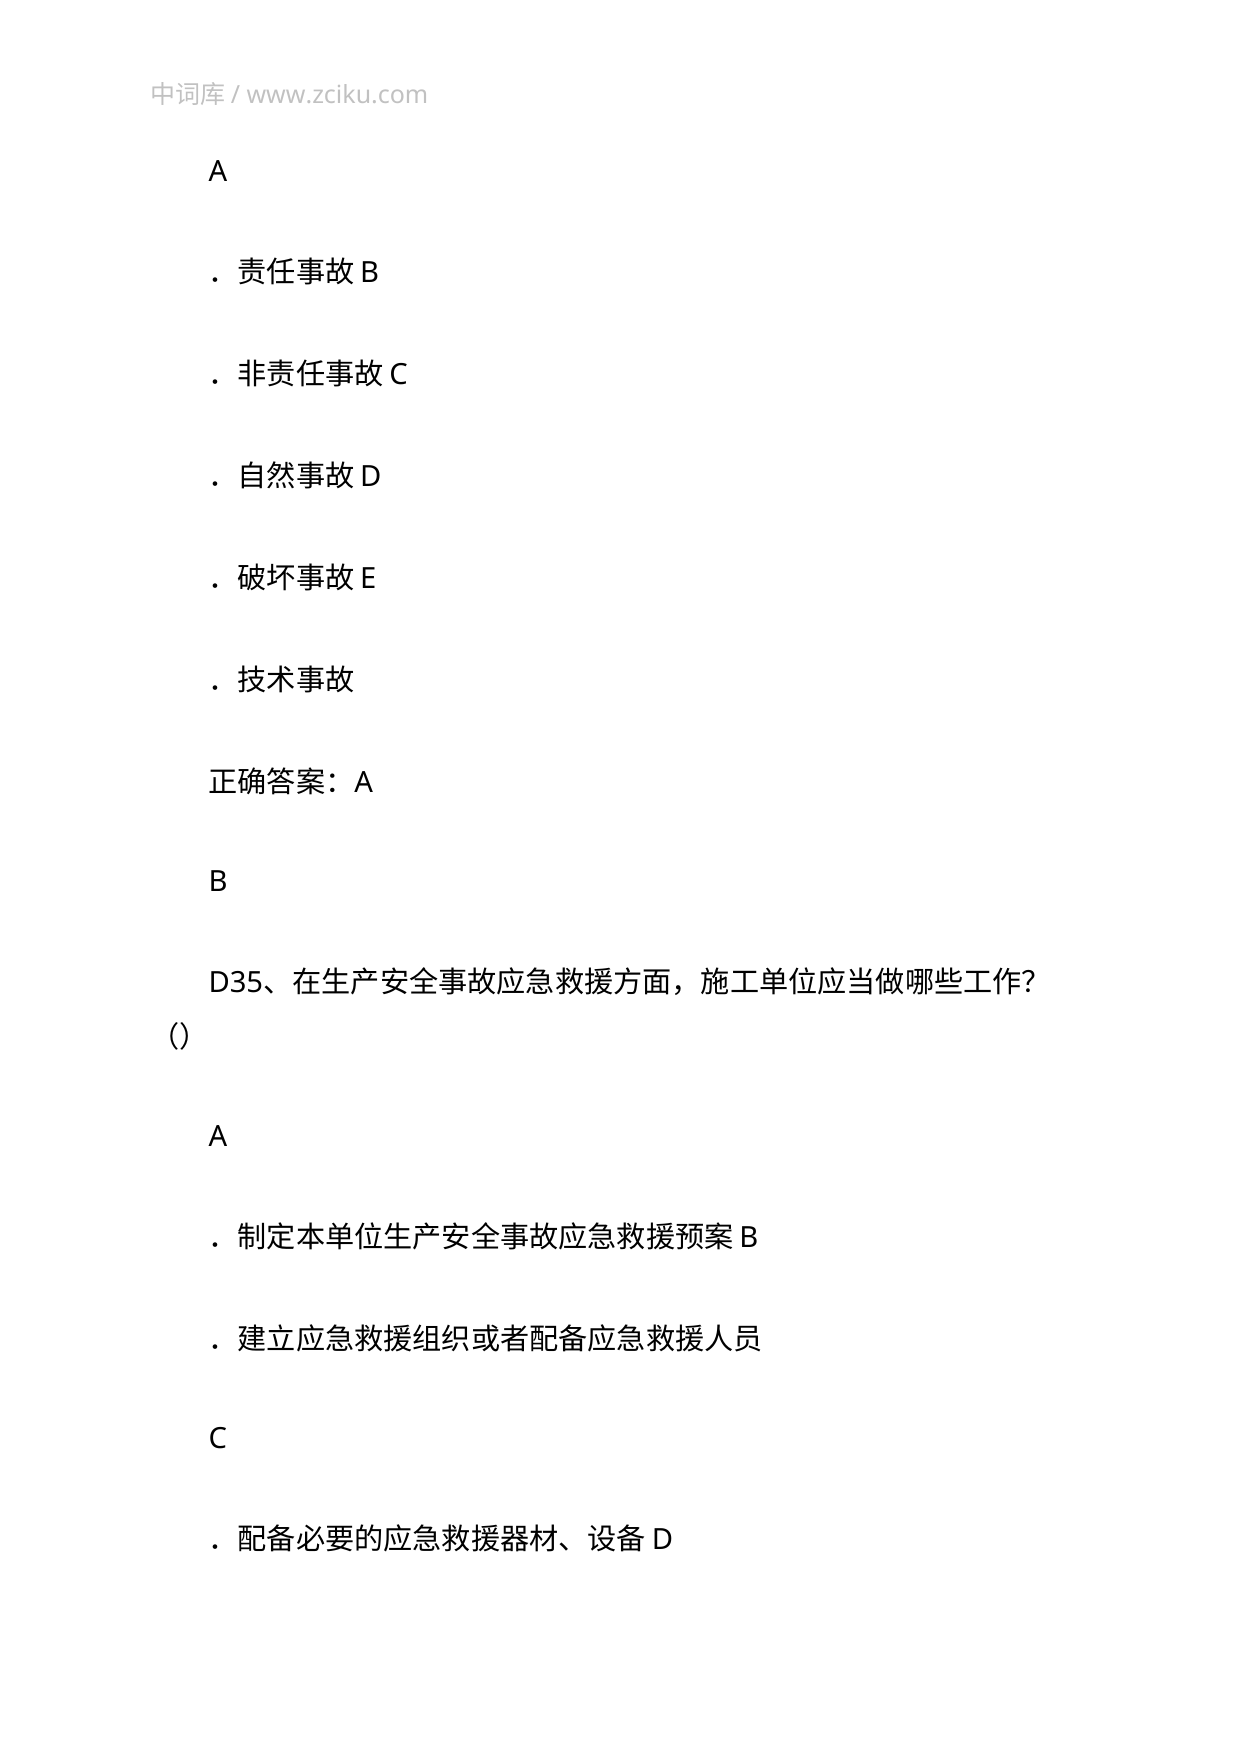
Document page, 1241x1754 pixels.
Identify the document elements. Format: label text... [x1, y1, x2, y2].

text ．技术事故 [150, 656, 1090, 699]
text ．建立应急救援组织或者配备应急救援人员 [150, 1316, 1090, 1358]
text ．配备必要的应急救援器材、设备D [150, 1516, 1090, 1558]
text A [150, 1115, 1090, 1155]
text B [150, 860, 1090, 900]
text ．非责任事故C [150, 350, 1090, 393]
text ．自然事故D [150, 452, 1090, 495]
text ．制定本单位生产安全事故应急救援预案B [150, 1214, 1090, 1256]
text 正确答案：A [150, 758, 1090, 801]
text D35、在生产安全事故应急救援方面，施工单位应当做哪些工作？（） [150, 958, 1090, 1056]
text C [150, 1417, 1090, 1457]
text ．破坏事故E [150, 554, 1090, 597]
text A [150, 150, 1090, 190]
text ．责任事故B [150, 248, 1090, 291]
